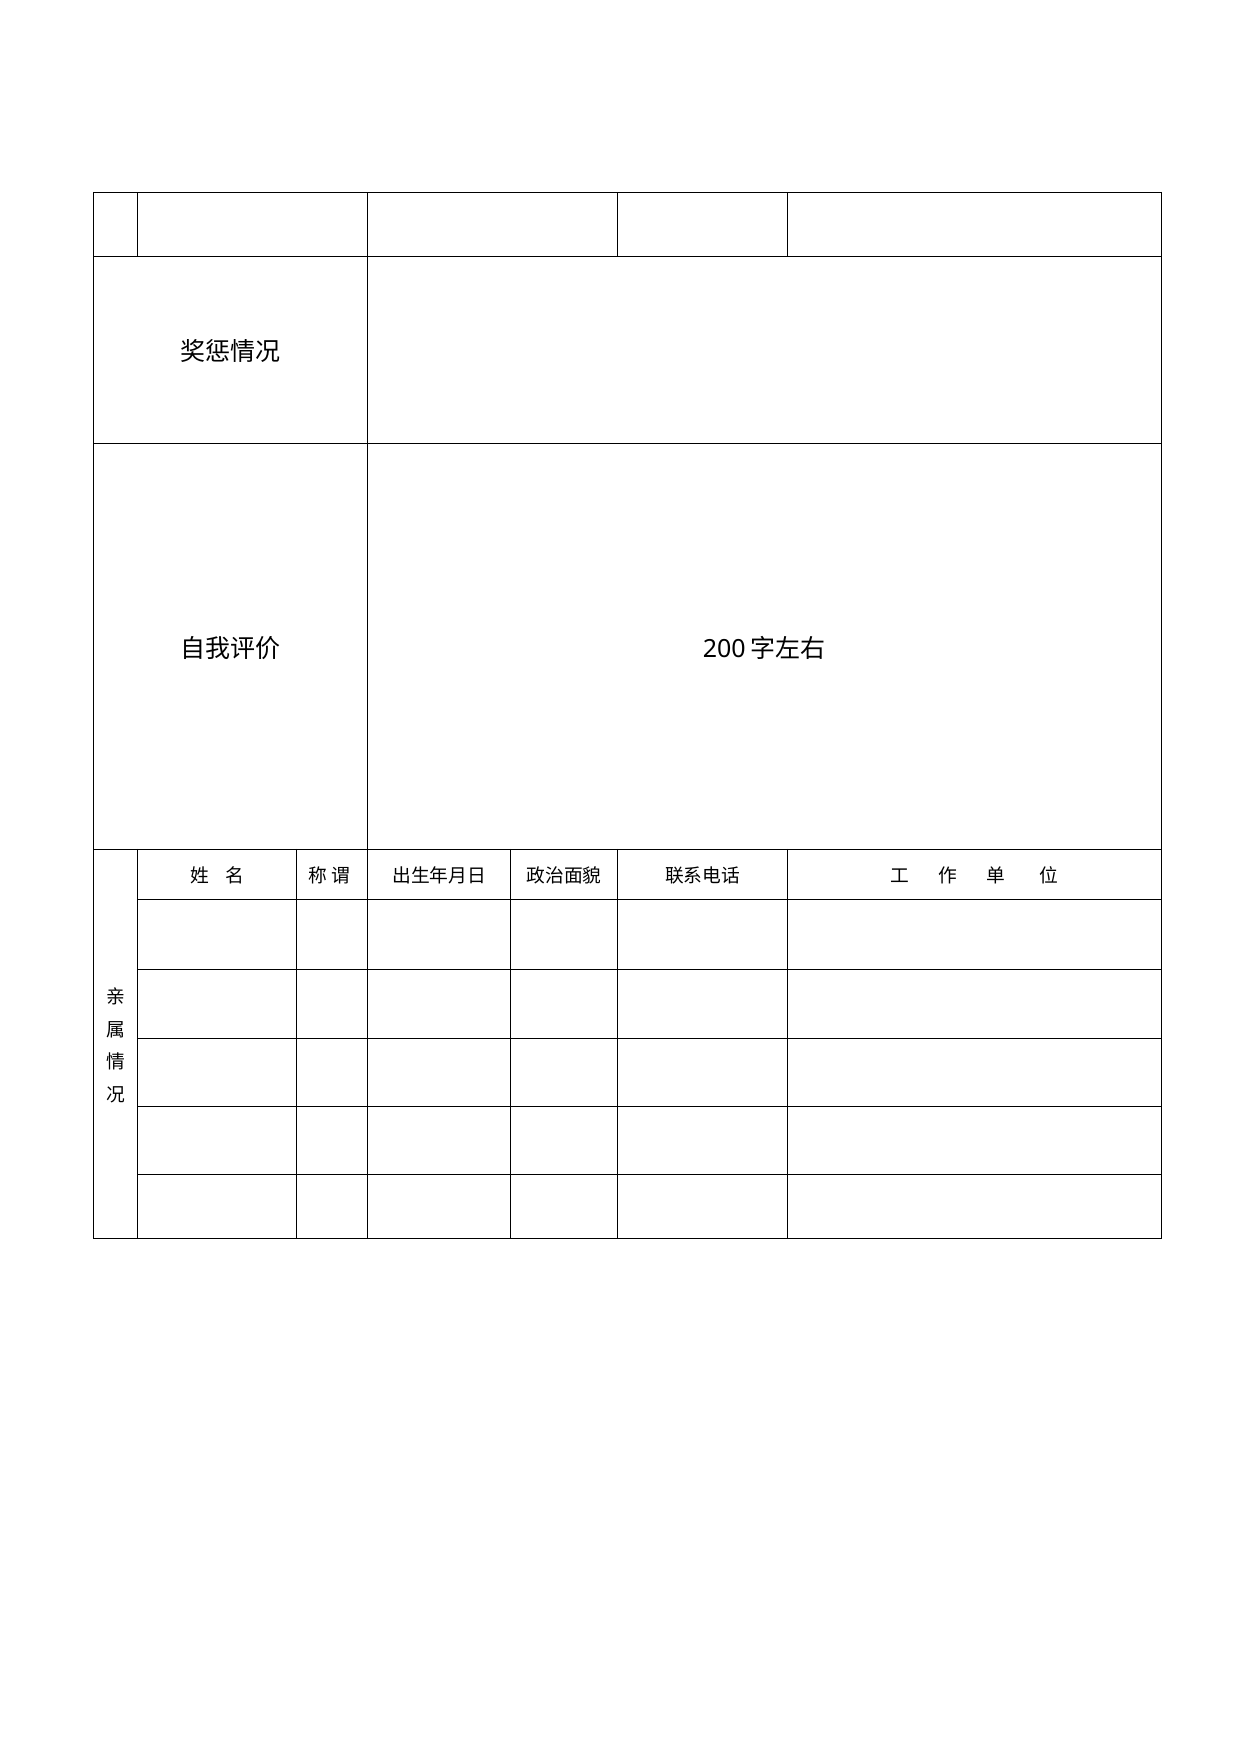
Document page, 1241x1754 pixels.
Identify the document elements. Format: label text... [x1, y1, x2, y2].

table_cell [511, 900, 617, 969]
table_cell [138, 1039, 296, 1106]
table_cell [297, 900, 367, 969]
table_cell [368, 1107, 510, 1174]
table_cell [511, 1107, 617, 1174]
table_cell [138, 970, 296, 1038]
table_cell [511, 1175, 617, 1238]
table_cell [138, 1107, 296, 1174]
table_cell [368, 970, 510, 1038]
table_cell [788, 1107, 1161, 1174]
table_cell [618, 1175, 787, 1238]
table_cell [788, 1039, 1161, 1106]
table_cell [618, 193, 787, 256]
table_cell [618, 970, 787, 1038]
table_cell [368, 257, 1161, 443]
table_cell [618, 900, 787, 969]
table_cell [511, 970, 617, 1038]
table_cell [788, 1175, 1161, 1238]
table_cell 奖惩情况 [94, 257, 367, 443]
table_cell 200字左右 [368, 444, 1161, 849]
table_cell [368, 193, 617, 256]
table_cell 出生年月日 [368, 850, 510, 899]
table_cell [138, 900, 296, 969]
table_cell [297, 1107, 367, 1174]
table_cell 工 作 单 位 [788, 850, 1161, 899]
table_cell 联系电话 [618, 850, 787, 899]
table_cell 亲 属 情 况 [94, 850, 137, 1238]
table_cell [297, 1175, 367, 1238]
table_cell 自我评价 [94, 444, 367, 849]
table_cell [138, 193, 367, 256]
table_cell [368, 1039, 510, 1106]
table_cell [788, 193, 1161, 256]
table_cell [368, 900, 510, 969]
table_cell 姓 名 [138, 850, 296, 899]
table_cell [788, 970, 1161, 1038]
table_cell [511, 1039, 617, 1106]
table_cell [368, 1175, 510, 1238]
table_cell [618, 1039, 787, 1106]
table_cell 称 谓 [297, 850, 367, 899]
table_cell [618, 1107, 787, 1174]
table_cell 政治面貌 [511, 850, 617, 899]
table_cell [297, 1039, 367, 1106]
table_cell [788, 900, 1161, 969]
table_cell [297, 970, 367, 1038]
table_cell [138, 1175, 296, 1238]
